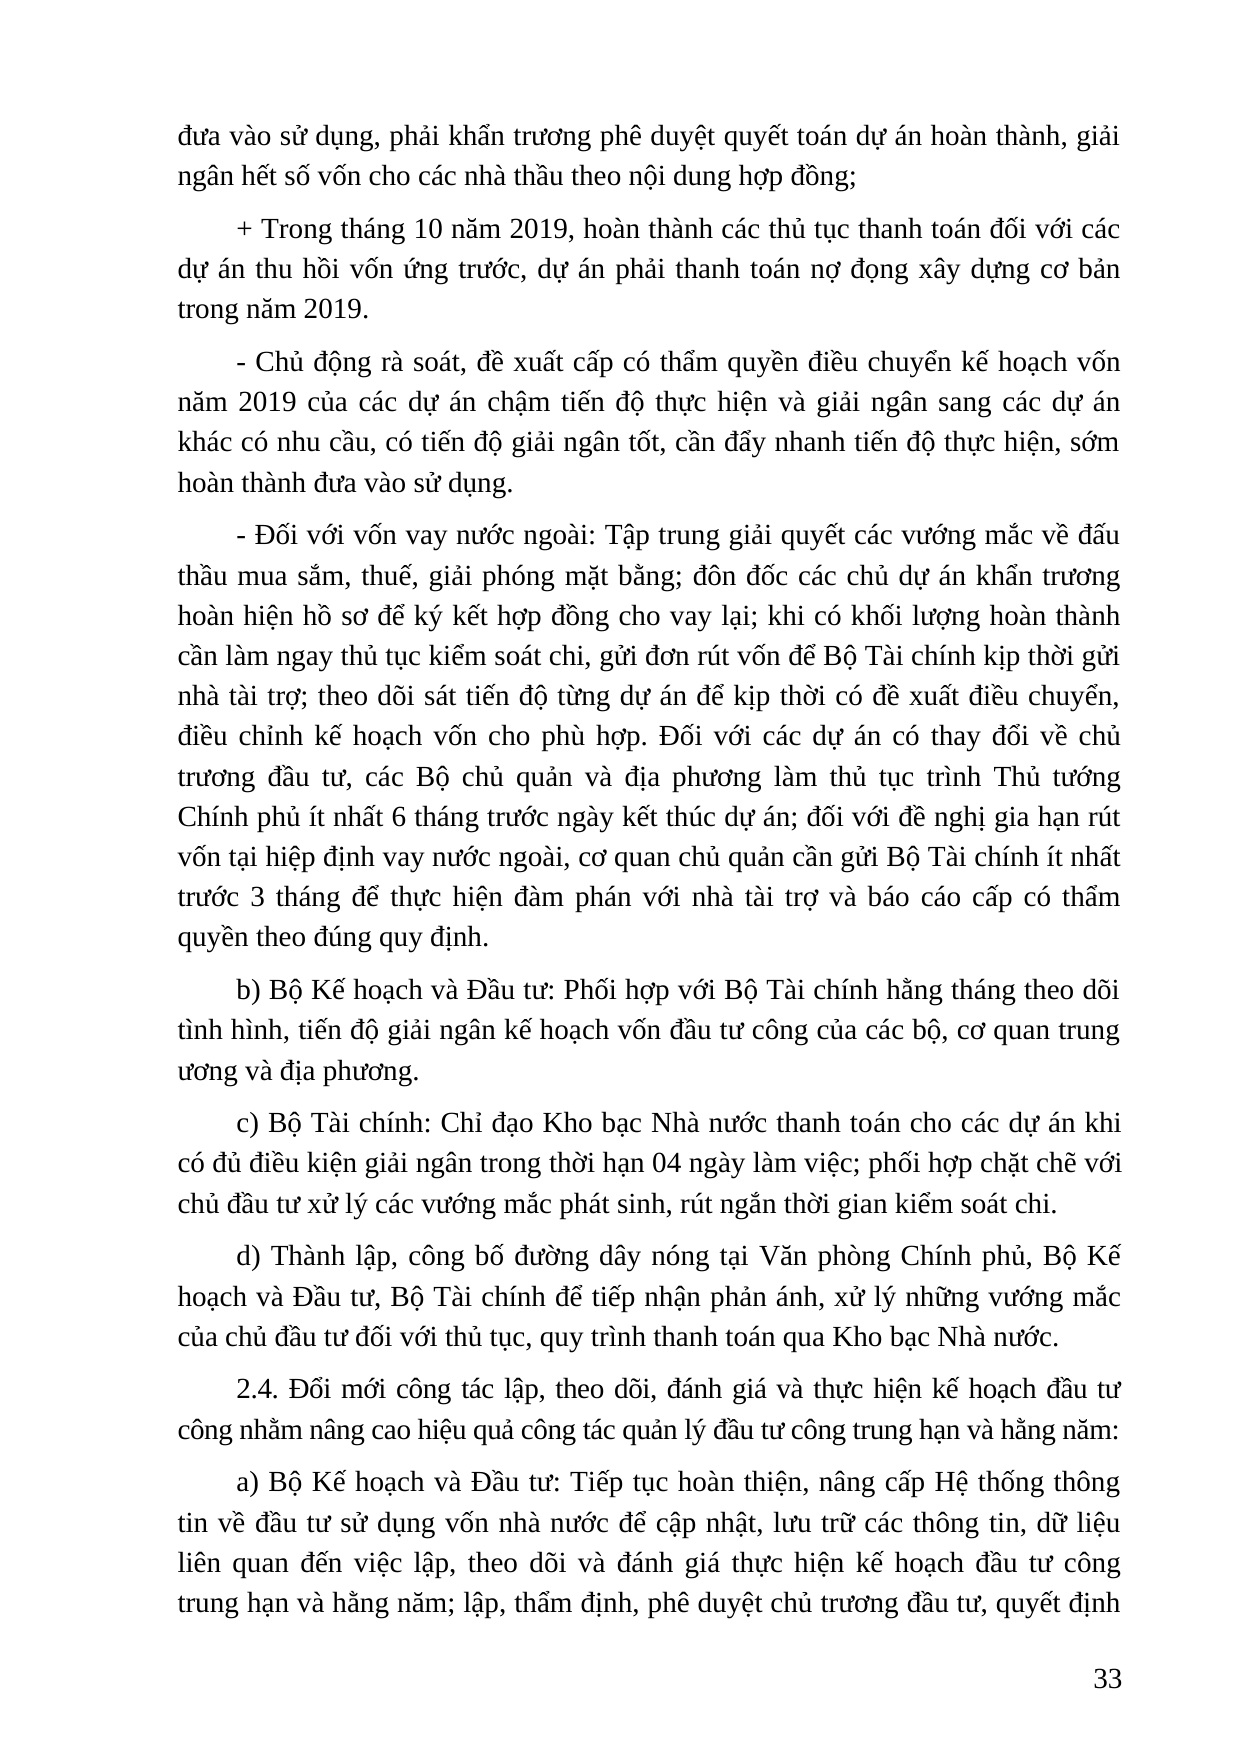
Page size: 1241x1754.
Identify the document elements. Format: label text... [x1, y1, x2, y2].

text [177, 118, 1122, 192]
text + Trong tháng 10 năm 2019, hoàn thành các thủ tục thanh toán đối với các dự án thu hồi vốn ứng trước, dự án phải thanh toán nợ đọng xây dựng cơ bản trong năm 2019. [177, 211, 1122, 325]
text d) Thành lập, công bố đường dây nóng tại Văn phòng Chính phủ, Bộ Kế hoạch và Đầu tư, Bộ Tài chính để tiếp nhận phản ánh, xử lý những vướng mắc của chủ đầu tư đối với thủ tục, quy trình thanh toán qua Kho bạc Nhà nước. [177, 1238, 1122, 1352]
text b) Bộ Kế hoạch và Đầu tư: Phối hợp với Bộ Tài chính hằng tháng theo dõi tình hình, tiến độ giải ngân kế hoạch vốn đầu tư công của các bộ, cơ quan trung ương và địa phương. [177, 972, 1122, 1086]
text - Đối với vốn vay nước ngoài: Tập trung giải quyết các vướng mắc về đấu thầu mua sắm, thuế, giải phóng mặt bằng; đôn đốc các chủ dự án khẩn trương hoàn hiện hồ sơ để ký kết hợp đồng cho vay lại; khi có khối lượng hoàn thành cần làm ngay thủ tục kiểm soát chi, gửi đơn rút vốn để Bộ Tài chính kịp thời gửi nhà tài trợ; theo dõi sát tiến độ từng dự án để kịp thời có đề xuất điều chuyển, điều chỉnh kế hoạch vốn cho phù hợp. Đối với các dự án có thay đổi về chủ trương đầu tư, các Bộ chủ quản và địa phương làm thủ tục trình Thủ tướng Chính phủ ít nhất 6 tháng trước ngày kết thúc dự án; đối với đề nghị gia hạn rút vốn tại hiệp định vay nước ngoài, cơ quan chủ quản cần gửi Bộ Tài chính ít nhất trước 3 tháng để thực hiện đàm phán với nhà tài trợ và báo cáo cấp có thẩm quyền theo đúng quy định. [177, 517, 1122, 953]
text - Chủ động rà soát, đề xuất cấp có thẩm quyền điều chuyển kế hoạch vốn năm 2019 của các dự án chậm tiến độ thực hiện và giải ngân sang các dự án khác có nhu cầu, có tiến độ giải ngân tốt, cần đẩy nhanh tiến độ thực hiện, sớm hoàn thành đưa vào sử dụng. [177, 344, 1122, 498]
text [177, 1464, 1122, 1619]
text c) Bộ Tài chính: Chỉ đạo Kho bạc Nhà nước thanh toán cho các dự án khi có đủ điều kiện giải ngân trong thời hạn 04 ngày làm việc; phối hợp chặt chẽ với chủ đầu tư xử lý các vướng mắc phát sinh, rút ngắn thời gian kiểm soát chi. [177, 1105, 1122, 1219]
text 2.4. Đổi mới công tác lập, theo dõi, đánh giá và thực hiện kế hoạch đầu tư công nhằm nâng cao hiệu quả công tác quản lý đầu tư công trung hạn và hằng năm: [177, 1372, 1122, 1445]
